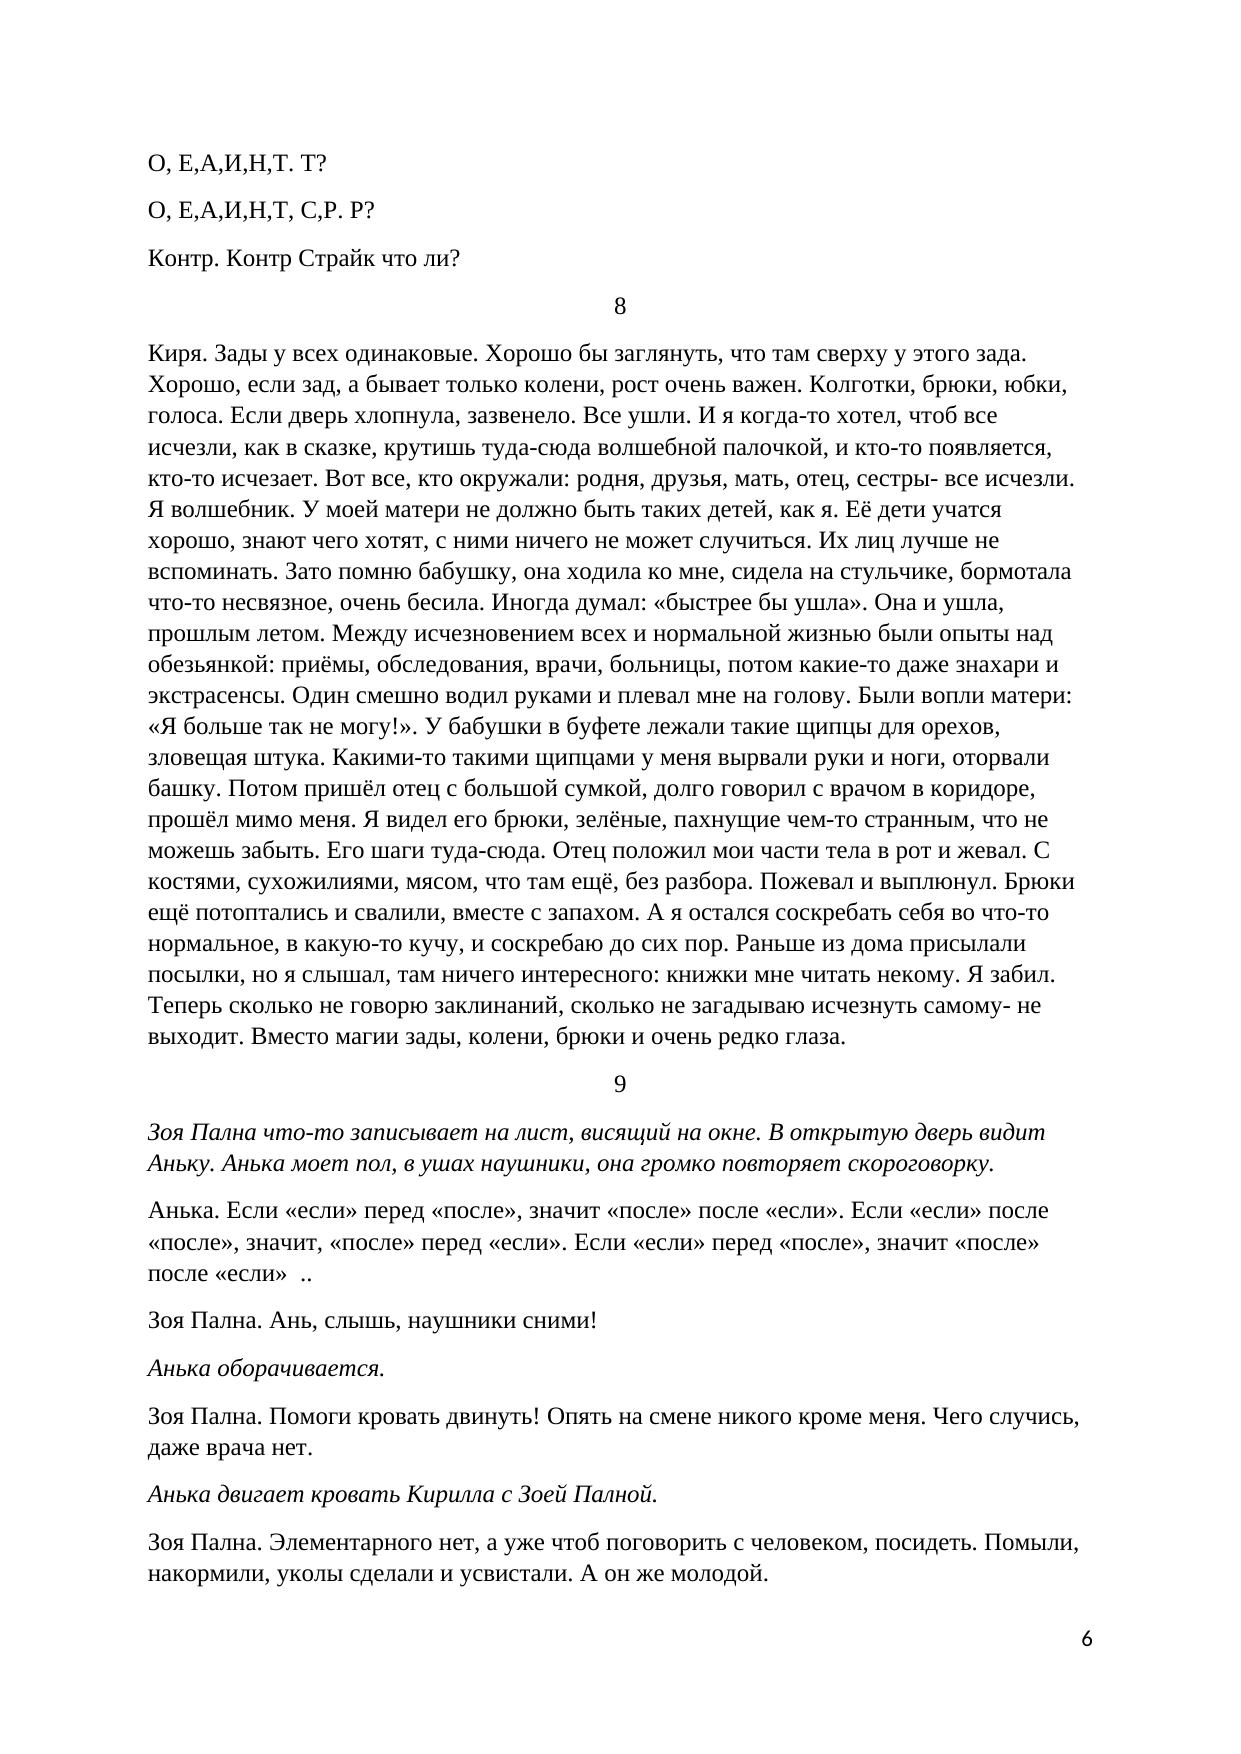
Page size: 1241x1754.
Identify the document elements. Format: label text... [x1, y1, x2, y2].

text Анька оборачивается. [148, 1353, 1093, 1382]
text 9 [148, 1069, 1093, 1098]
text Зоя Пална. Ань, слышь, наушники сними! [148, 1305, 1093, 1334]
text 8 [148, 291, 1093, 319]
text Контр. Контр Страйк что ли? [148, 243, 1093, 272]
text Киря. Зады у всех одинаковые. Хорошо бы заглянуть, что там сверху у этого зада. Хорошо, если зад, а бывает только колени, рост очень важен. Колготки, брюки, юбки, голоса. Если дверь хлопнула, зазвенело. Все ушли. И я когда-то хотел, чтоб все исчезли, как в сказке, крутишь туда-сюда волшебной палочкой, и кто-то появляется, кто-то исчезает. Вот все, кто окружали: родня, друзья, мать, отец, сестры- все исчезли. Я волшебник. У моей матери не должно быть таких детей, как я. Её дети учатся хорошо, знают чего хотят, с ними ничего не может случиться. Их лиц лучше не вспоминать. Зато помню бабушку, она ходила ко мне, сидела на стульчике, бормотала что-то несвязное, очень бесила. Иногда думал: «быстрее бы ушла». Она и ушла, прошлым летом. Между исчезновением всех и нормальной жизнью были опыты над обезьянкой: приёмы, обследования, врачи, больницы, потом какие-то даже знахари и экстрасенсы. Один смешно водил руками и плевал мне на голову. Были вопли матери: «Я больше так не могу!». У бабушки в буфете лежали такие щипцы для орехов, зловещая штука. Какими-то такими щипцами у меня вырвали руки и ноги, оторвали башку. Потом пришёл отец с большой сумкой, долго говорил с врачом в коридоре, прошёл мимо меня. Я видел его брюки, зелёные, пахнущие чем-то странным, что не можешь забыть. Его шаги туда-сюда. Отец положил мои части тела в рот и жевал. С костями, сухожилиями, мясом, что там ещё, без разбора. Пожевал и выплюнул. Брюки ещё потоптались и свалили, вместе с запахом. А я остался соскребать себя во что-то нормальное, в какую-то кучу, и соскребаю до сих пор. Раньше из дома присылали посылки, но я слышал, там ничего интересного: книжки мне читать некому. Я забил. Теперь сколько не говорю заклинаний, сколько не загадываю исчезнуть самому- не выходит. Вместо магии зады, колени, брюки и очень редко глаза. [148, 338, 1093, 1050]
text Зоя Пална. Элементарного нет, а уже чтоб поговорить с человеком, посидеть. Помыли, накормили, уколы сделали и усвистали. А он же молодой. [148, 1527, 1093, 1587]
text О, Е,А,И,Н,Т, С,Р. Р? [148, 195, 1093, 224]
text Зоя Пална что-то записывает на лист, висящий на окне. В открытую дверь видит Аньку. Анька моет пол, в ушах наушники, она громко повторяет скороговорку. [148, 1117, 1093, 1177]
text Зоя Пална. Помоги кровать двинуть! Опять на смене никого кроме меня. Чего случись, даже врача нет. [148, 1401, 1093, 1461]
text О, Е,А,И,Н,Т. Т? [148, 148, 1093, 176]
text Анька. Если «если» перед «после», значит «после» после «если». Если «если» после «после», значит, «после» перед «если». Если «если» перед «после», значит «после» после «если» .. [148, 1196, 1093, 1286]
text Анька двигает кровать Кирилла с Зоей Палной. [148, 1479, 1093, 1508]
